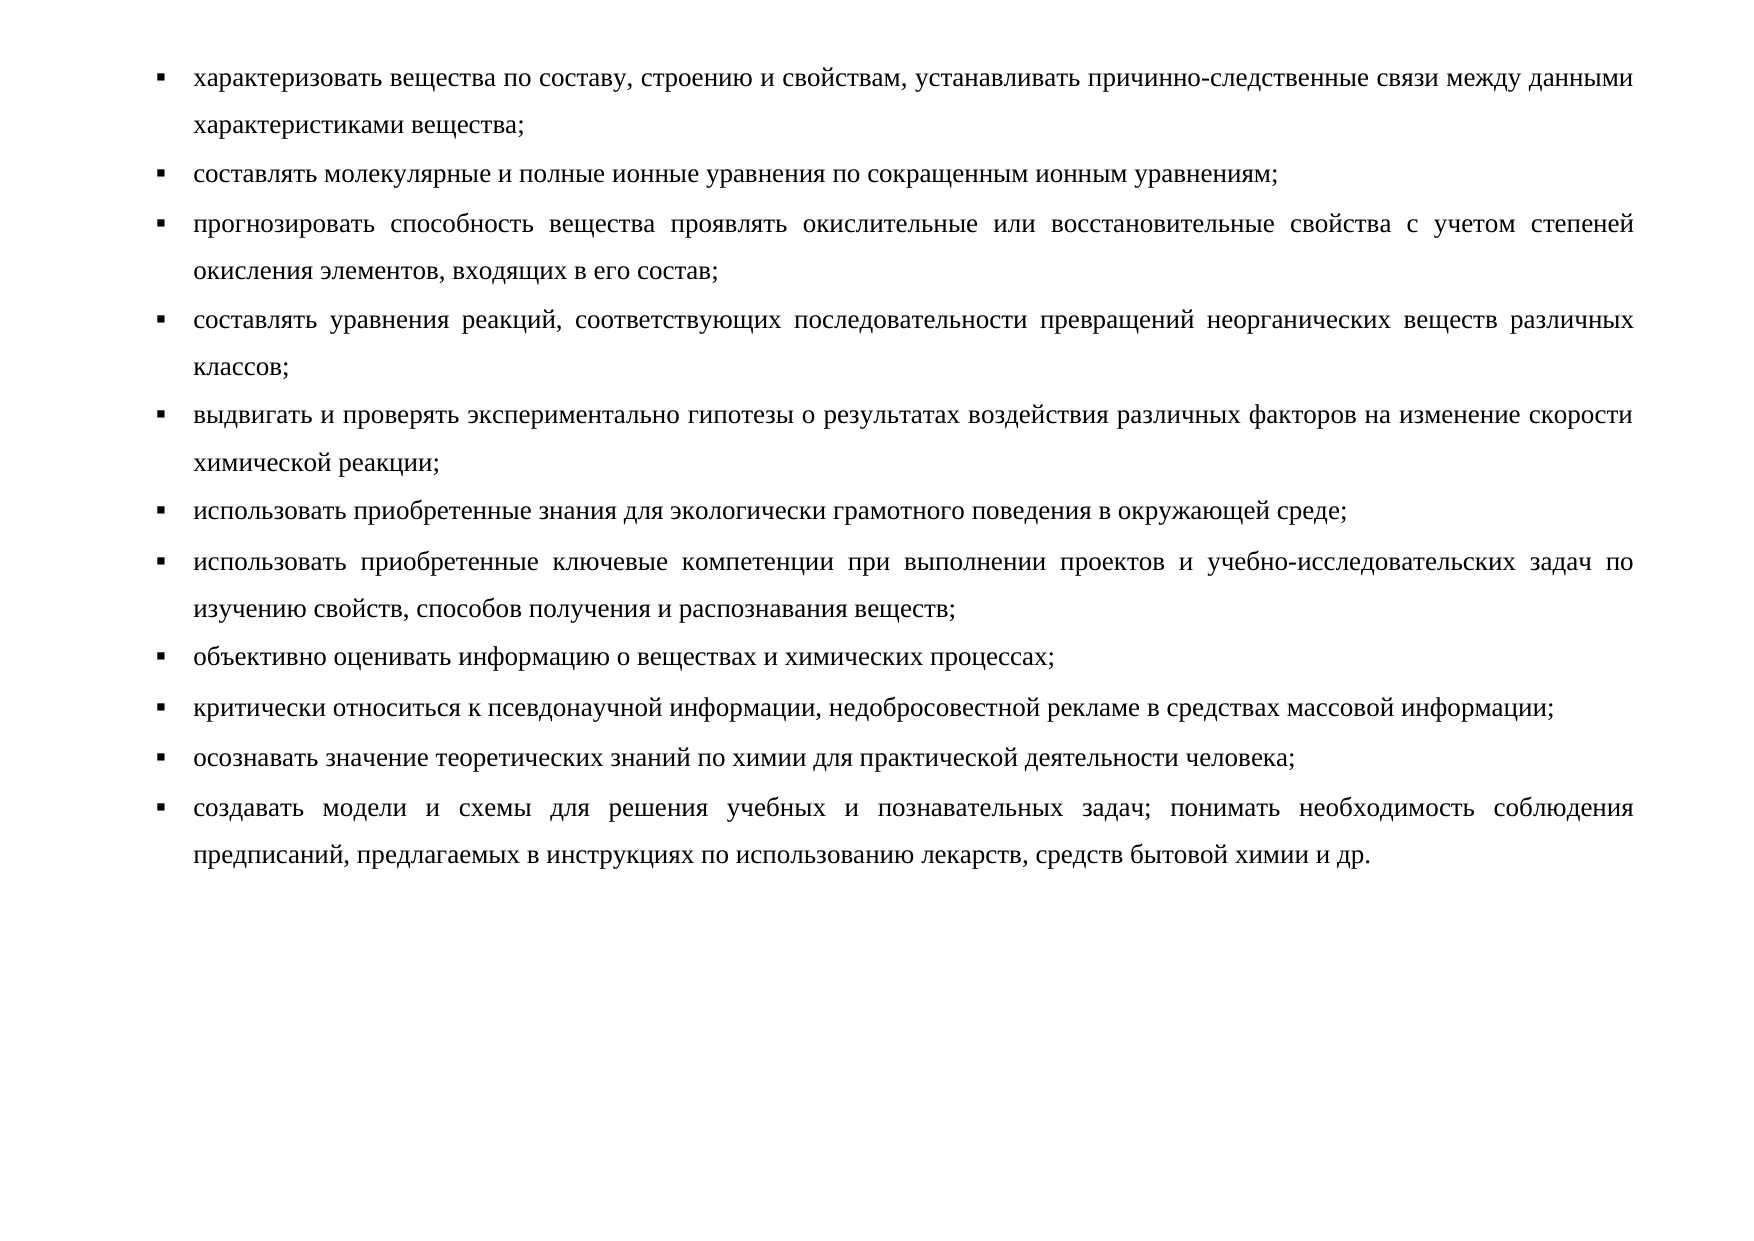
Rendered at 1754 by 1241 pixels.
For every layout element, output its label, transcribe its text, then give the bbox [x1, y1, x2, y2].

list составлять уравнения реакций, соответствующих последовательности превращений неорганических веществ различных классов; [156, 301, 1636, 381]
list использовать приобретенные знания для экологически грамотного поведения в окружающей среде; [156, 492, 1636, 526]
list прогнозировать способность вещества проявлять окислительные или восстановительные свойства с учетом степеней окисления элементов, входящих в его состав; [156, 205, 1636, 285]
list характеризовать вещества по составу, строению и свойствам, устанавливать причинно-следственные связи между данными характеристиками вещества; [156, 59, 1636, 139]
list выдвигать и проверять экспериментально гипотезы о результатах воздействия различных факторов на изменение скорости химической реакции; [156, 397, 1636, 477]
list критически относиться к псевдонаучной информации, недобросовестной рекламе в средствах массовой информации; [156, 689, 1636, 722]
list объективно оценивать информацию о веществах и химических процессах; [156, 638, 1636, 672]
list использовать приобретенные ключевые компетенции при выполнении проектов и учебно-исследовательских задач по изучению свойств, способов получения и распознавания веществ; [156, 543, 1636, 623]
list осознавать значение теоретических знаний по химии для практической деятельности человека; [156, 739, 1636, 772]
list создавать модели и схемы для решения учебных и познавательных задач; понимать необходимость соблюдения предписаний, предлагаемых в инструкциях по использованию лекарств, средств бытовой химии и др. [156, 789, 1636, 869]
list составлять молекулярные и полные ионные уравнения по сокращенным ионным уравнениям; [156, 155, 1636, 188]
